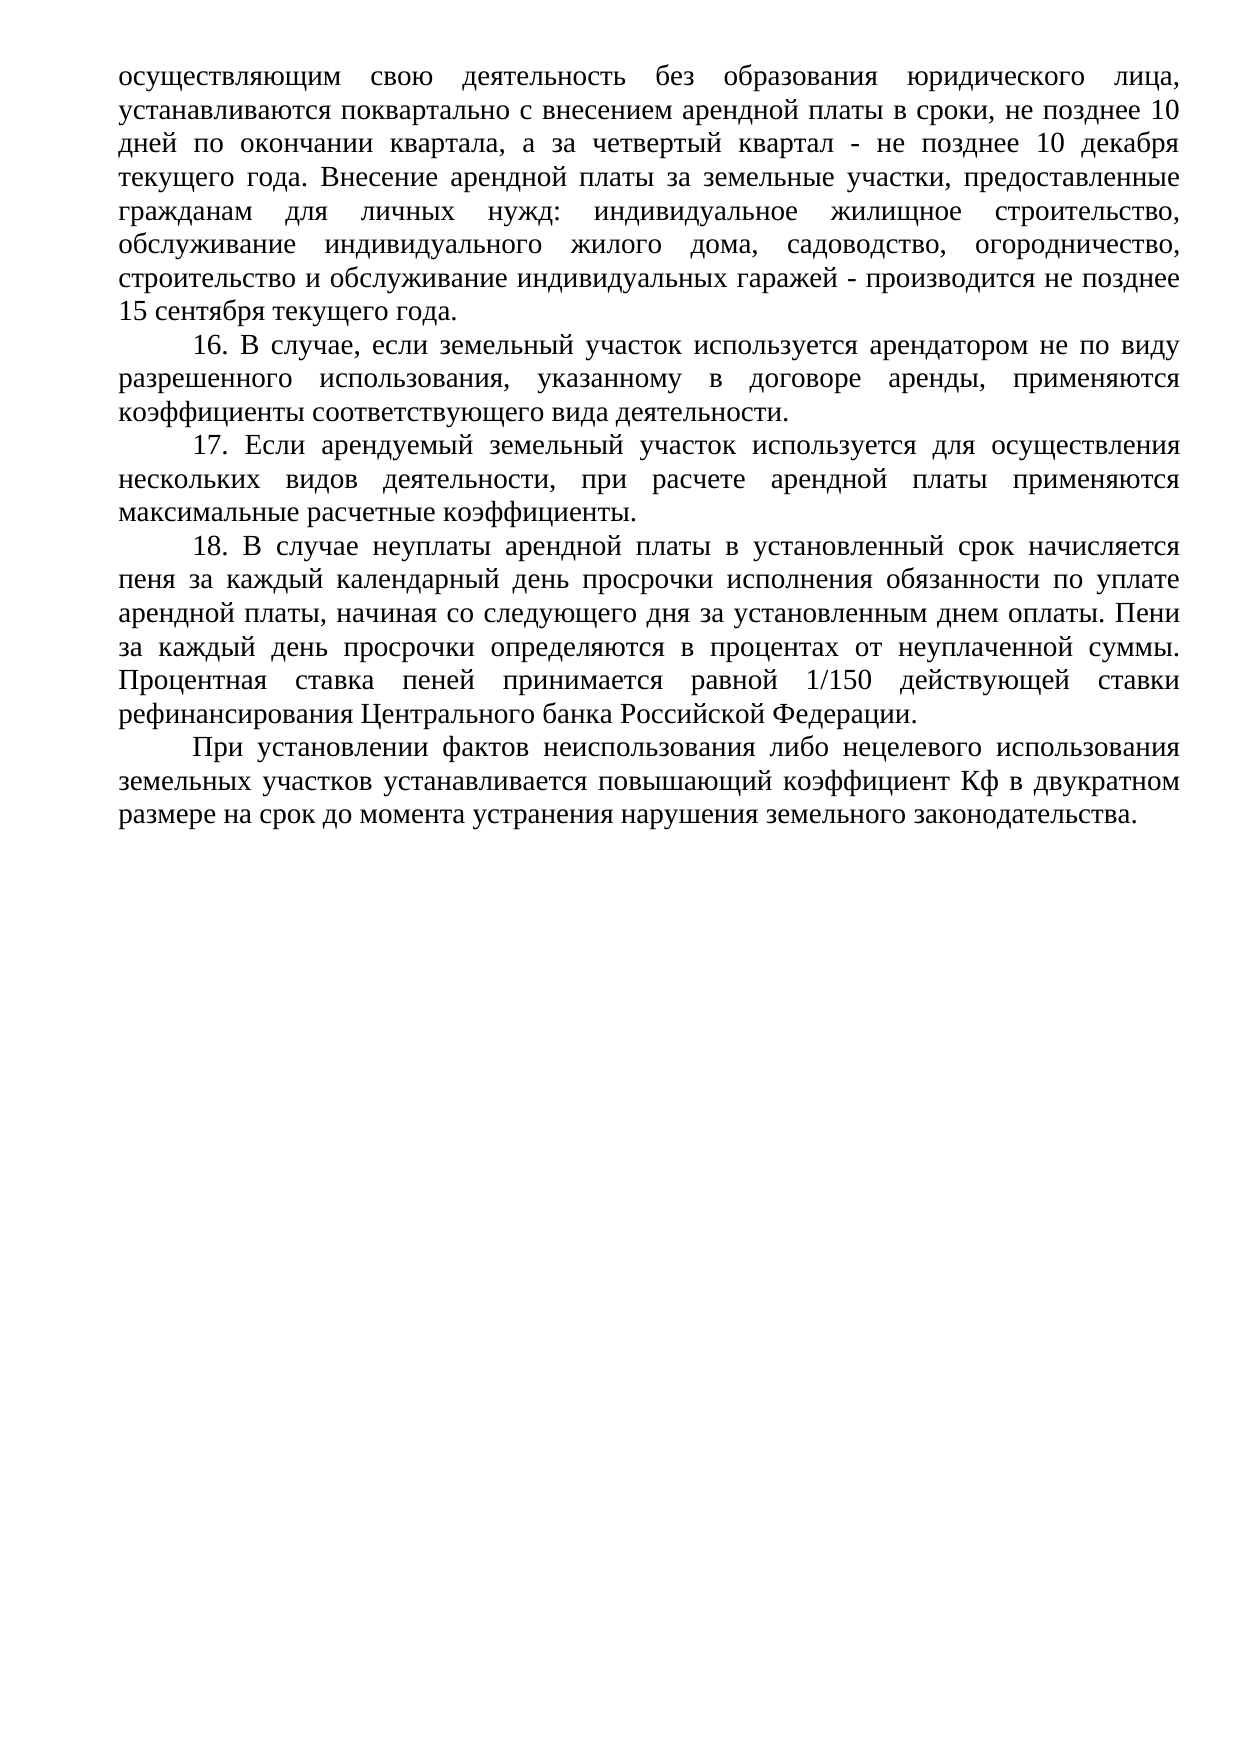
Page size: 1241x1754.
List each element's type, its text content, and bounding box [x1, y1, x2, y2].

text При установлении фактов неиспользования либо нецелевого использования земельных участков устанавливается повышающий коэффициент Кф в двукратном размере на срок до момента устранения нарушения земельного законодательства. [118, 730, 1181, 831]
text 16. В случае, если земельный участок используется арендатором не по виду разрешенного использования, указанному в договоре аренды, применяются коэффициенты соответствующего вида деятельности. [118, 327, 1181, 428]
text 18. В случае неуплаты арендной платы в установленный срок начисляется пеня за каждый календарный день просрочки исполнения обязанности по уплате арендной платы, начиная со следующего дня за установленным днем оплаты. Пени за каждый день просрочки определяются в процентах от неуплаченной суммы. Процентная ставка пеней принимается равной 1/150 действующей ставки рефинансирования Центрального банка Российской Федерации. [118, 529, 1181, 730]
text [118, 59, 1181, 327]
text 17. Если арендуемый земельный участок используется для осуществления нескольких видов деятельности, при расчете арендной платы применяются максимальные расчетные коэффициенты. [118, 428, 1181, 529]
